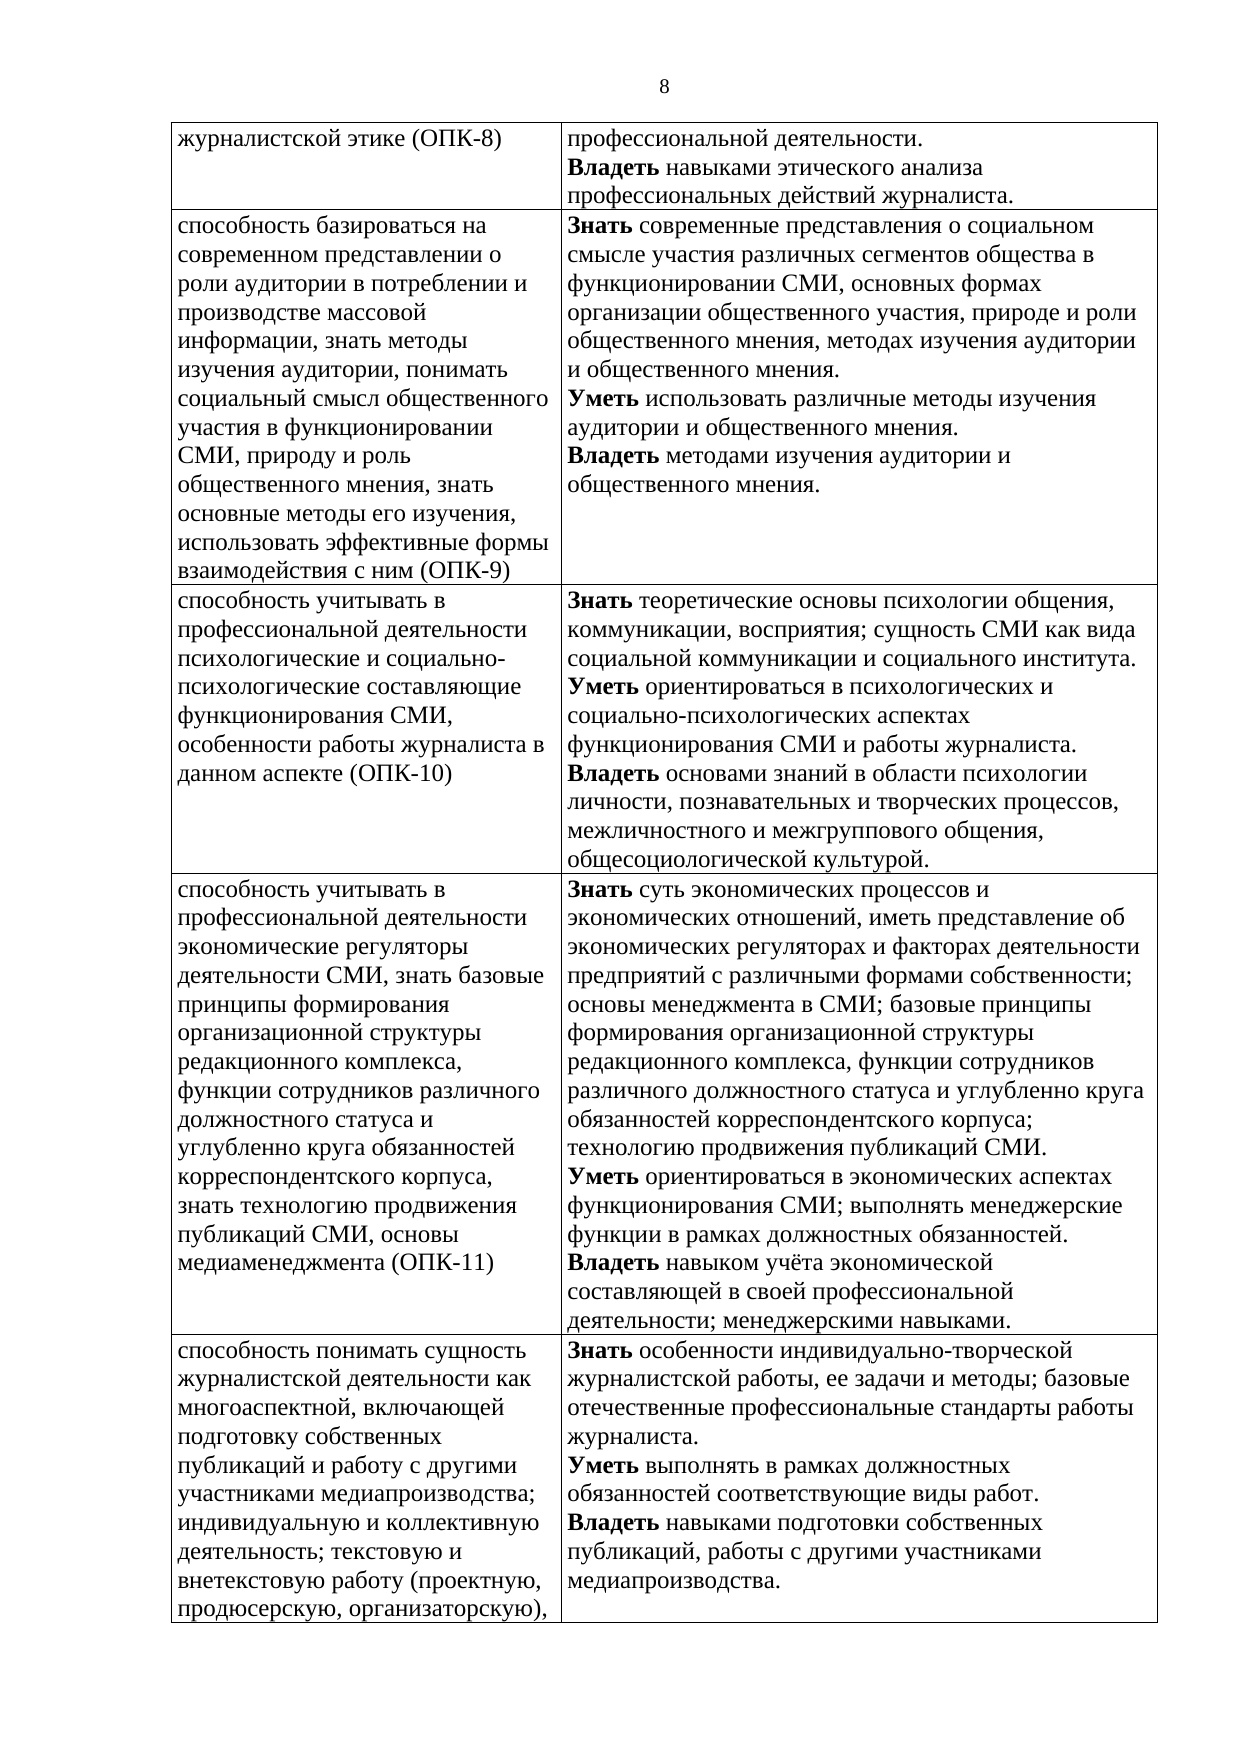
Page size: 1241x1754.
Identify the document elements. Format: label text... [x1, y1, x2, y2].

table_cell способность учитывать в профессиональной деятельности психологические и социально-психологические составляющие функционирования СМИ, особенности работы журналиста в данном аспекте (ОПК-10) [172, 585, 561, 873]
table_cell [172, 1335, 561, 1622]
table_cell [172, 123, 561, 209]
table_cell Знать современные представления о социальном смысле участия различных сегментов общества в функционировании СМИ, основных формах организации общественного участия, природе и роли общественного мнения, методах изучения аудитории и общественного мнения. Уметь использовать различные методы изучения аудитории и общественного мнения. Владеть методами изучения аудитории и общественного мнения. [562, 210, 1157, 584]
table_cell Знать теоретические основы психологии общения, коммуникации, восприятия; сущность СМИ как вида социальной коммуникации и социального института. Уметь ориентироваться в психологических и социально-психологических аспектах функционирования СМИ и работы журналиста. Владеть основами знаний в области психологии личности, познавательных и творческих процессов, межличностного и межгруппового общения, общесоциологической культурой. [562, 585, 1157, 873]
table_cell способность учитывать в профессиональной деятельности экономические регуляторы деятельности СМИ, знать базовые принципы формирования организационной структуры редакционного комплекса, функции сотрудников различного должностного статуса и углубленно круга обязанностей корреспондентского корпуса, знать технологию продвижения публикаций СМИ, основы медиаменеджмента (ОПК-11) [172, 874, 561, 1334]
table_cell Знать суть экономических процессов и экономических отношений, иметь представление об экономических регуляторах и факторах деятельности предприятий с различными формами собственности; основы менеджмента в СМИ; базовые принципы формирования организационной структуры редакционного комплекса, функции сотрудников различного должностного статуса и углубленно круга обязанностей корреспондентского корпуса; технологию продвижения публикаций СМИ. Уметь ориентироваться в экономических аспектах функционирования СМИ; выполнять менеджерские функции в рамках должностных обязанностей. Владеть навыком учёта экономической составляющей в своей профессиональной деятельности; менеджерскими навыками. [562, 874, 1157, 1334]
table_cell способность базироваться на современном представлении о роли аудитории в потреблении и производстве массовой информации, знать методы изучения аудитории, понимать социальный смысл общественного участия в функционировании СМИ, природу и роль общественного мнения, знать основные методы его изучения, использовать эффективные формы взаимодействия с ним (ОПК-9) [172, 210, 561, 584]
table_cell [562, 1335, 1157, 1622]
